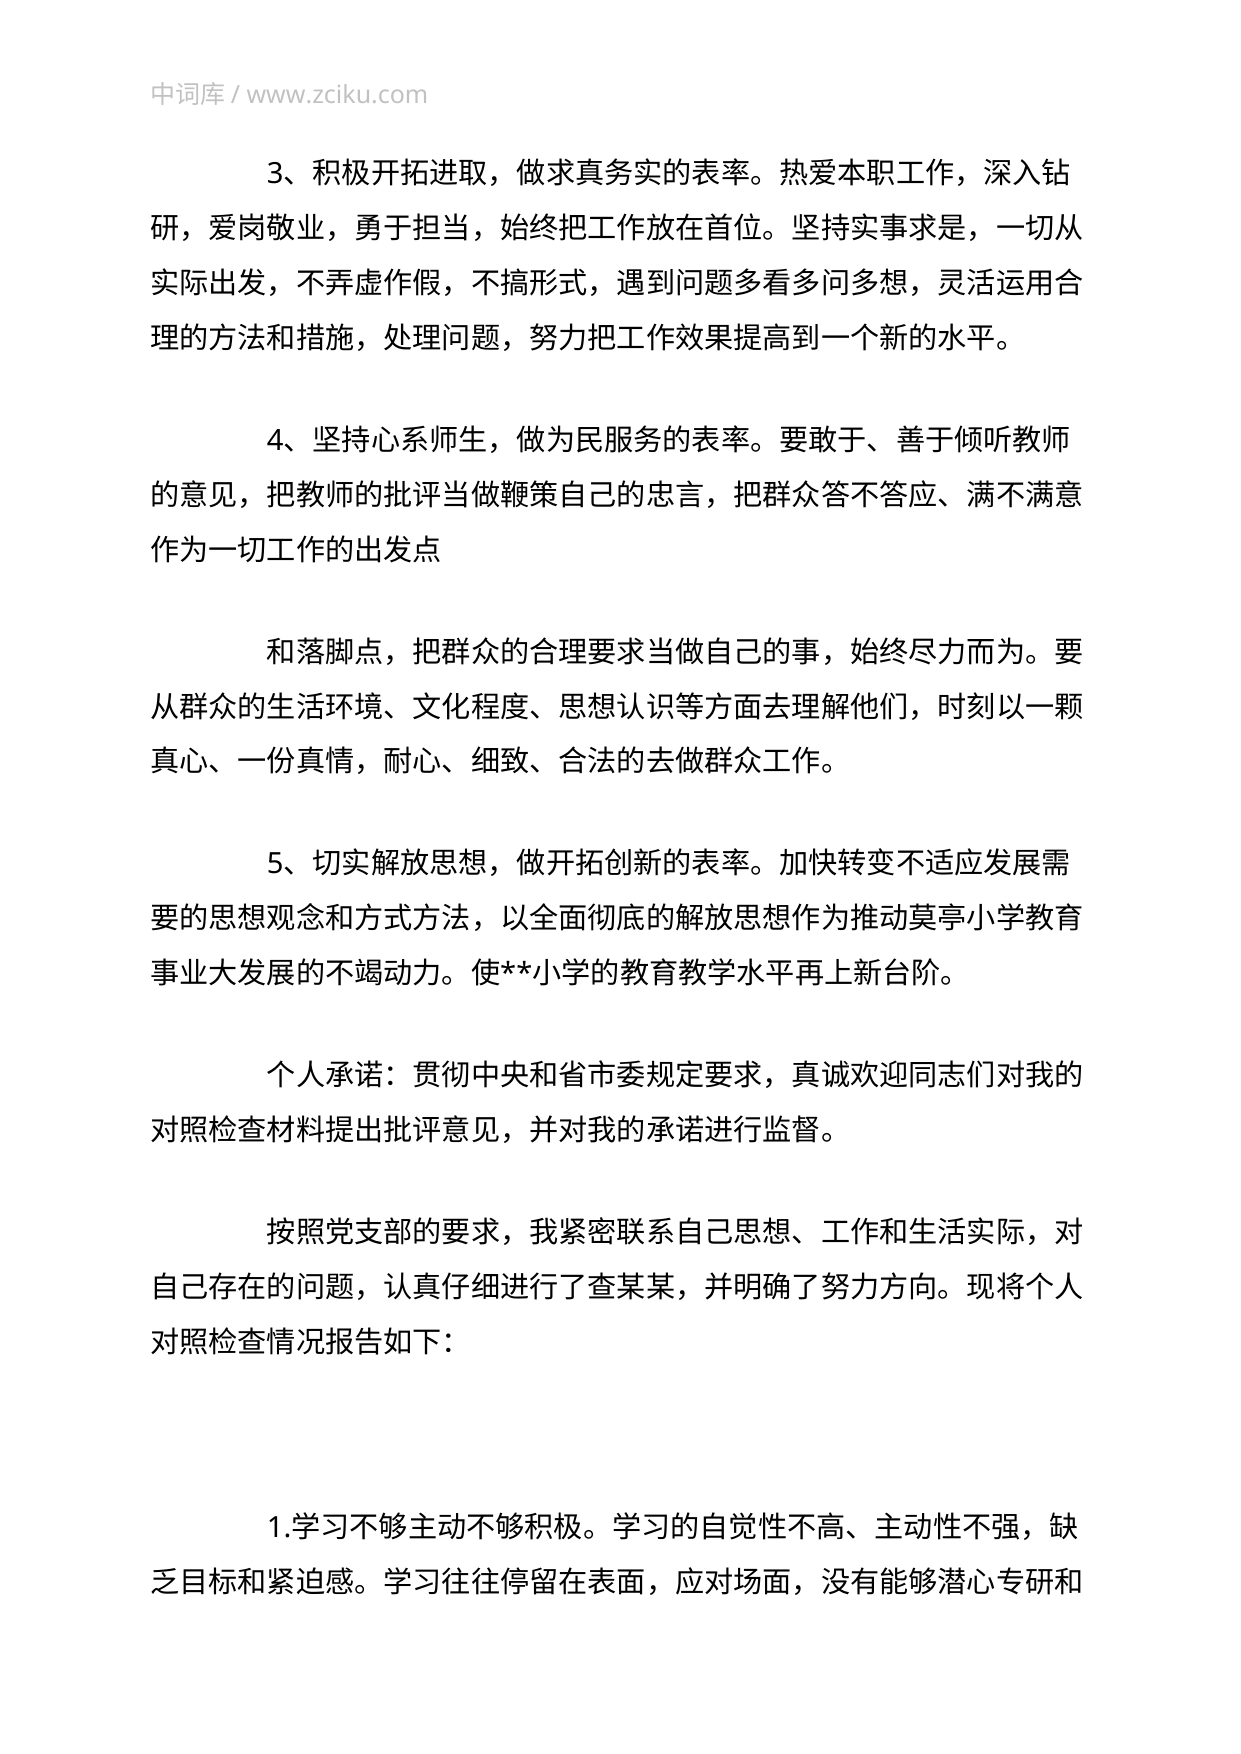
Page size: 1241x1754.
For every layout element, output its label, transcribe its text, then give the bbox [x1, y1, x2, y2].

text 5、切实解放思想，做开拓创新的表率。加快转变不适应发展需要的思想观念和方式方法，以全面彻底的解放思想作为推动莫亭小学教育事业大发展的不竭动力。使**小学的教育教学水平再上新台阶。 [150, 840, 1090, 992]
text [150, 1504, 1090, 1601]
text 3、积极开拓进取，做求真务实的表率。热爱本职工作，深入钻研，爱岗敬业，勇于担当，始终把工作放在首位。坚持实事求是，一切从实际出发，不弄虚作假，不搞形式，遇到问题多看多问多想，灵活运用合理的方法和措施，处理问题，努力把工作效果提高到一个新的水平。 [150, 150, 1090, 357]
text 个人承诺：贯彻中央和省市委规定要求，真诚欢迎同志们对我的对照检查材料提出批评意见，并对我的承诺进行监督。 [150, 1052, 1090, 1149]
text 和落脚点，把群众的合理要求当做自己的事，始终尽力而为。要从群众的生活环境、文化程度、思想认识等方面去理解他们，时刻以一颗真心、一份真情，耐心、细致、合法的去做群众工作。 [150, 628, 1090, 780]
text 按照党支部的要求，我紧密联系自己思想、工作和生活实际，对自己存在的问题，认真仔细进行了查某某，并明确了努力方向。现将个人对照检查情况报告如下： [150, 1208, 1090, 1360]
text 4、坚持心系师生，做为民服务的表率。要敢于、善于倾听教师的意见，把教师的批评当做鞭策自己的忠言，把群众答不答应、满不满意作为一切工作的出发点 [150, 417, 1090, 569]
